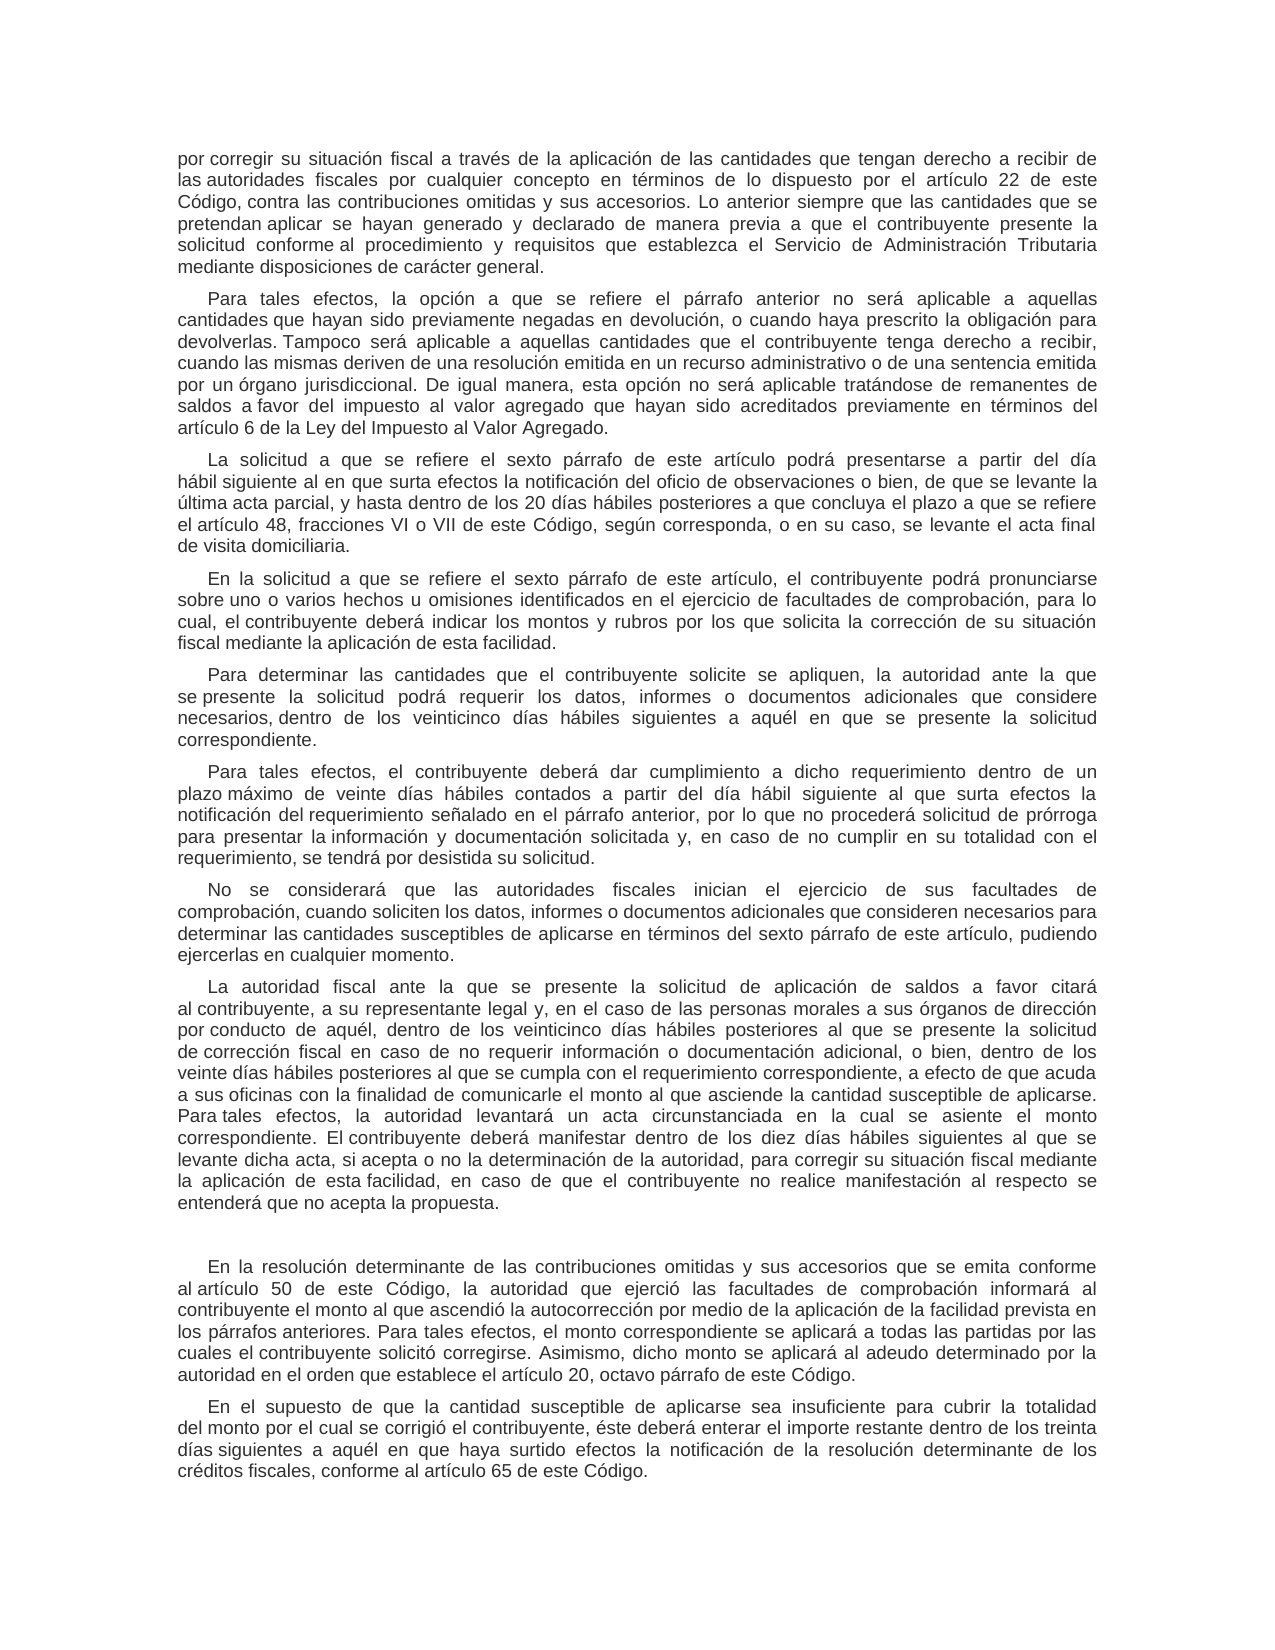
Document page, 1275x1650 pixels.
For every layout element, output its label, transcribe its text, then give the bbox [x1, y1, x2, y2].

text Para tales efectos, la opción a que se refiere el párrafo anterior no será aplicable a aquellas cantidades que hayan sido previamente negadas en devolución, o cuando haya prescrito la obligación para devolverlas. Tampoco será aplicable a aquellas cantidades que el contribuyente tenga derecho a recibir, cuando las mismas deriven de una resolución emitida en un recurso administrativo o de una sentencia emitida por un órgano jurisdiccional. De igual manera, esta opción no será aplicable tratándose de remanentes de saldos a favor del impuesto al valor agregado que hayan sido acreditados previamente en términos del artículo 6 de la Ley del Impuesto al Valor Agregado. [177, 287, 1098, 438]
text La autoridad fiscal ante la que se presente la solicitud de aplicación de saldos a favor citará al contribuyente, a su representante legal y, en el caso de las personas morales a sus órganos de dirección por conducto de aquél, dentro de los veinticinco días hábiles posteriores al que se presente la solicitud de corrección fiscal en caso de no requerir información o documentación adicional, o bien, dentro de los veinte días hábiles posteriores al que se cumpla con el requerimiento correspondiente, a efecto de que acuda a sus oficinas con la finalidad de comunicarle el monto al que asciende la cantidad susceptible de aplicarse. Para tales efectos, la autoridad levantará un acta circunstanciada en la cual se asiente el monto correspondiente. El contribuyente deberá manifestar dentro de los diez días hábiles siguientes al que se levante dicha acta, si acepta o no la determinación de la autoridad, para corregir su situación fiscal mediante la aplicación de esta facilidad, en caso de que el contribuyente no realice manifestación al respecto se entenderá que no acepta la propuesta. [177, 976, 1098, 1213]
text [177, 148, 1098, 277]
text La solicitud a que se refiere el sexto párrafo de este artículo podrá presentarse a partir del día hábil siguiente al en que surta efectos la notificación del oficio de observaciones o bien, de que se levante la última acta parcial, y hasta dentro de los 20 días hábiles posteriores a que concluya el plazo a que se refiere el artículo 48, fracciones VI o VII de este Código, según corresponda, o en su caso, se levante el acta final de visita domiciliaria. [177, 449, 1098, 557]
text En la solicitud a que se refiere el sexto párrafo de este artículo, el contribuyente podrá pronunciarse sobre uno o varios hechos u omisiones identificados en el ejercicio de facultades de comprobación, para lo cual, el contribuyente deberá indicar los montos y rubros por los que solicita la corrección de su situación fiscal mediante la aplicación de esta facilidad. [177, 567, 1098, 653]
text No se considerará que las autoridades fiscales inician el ejercicio de sus facultades de comprobación, cuando soliciten los datos, informes o documentos adicionales que consideren necesarios para determinar las cantidades susceptibles de aplicarse en términos del sexto párrafo de este artículo, pudiendo ejercerlas en cualquier momento. [177, 879, 1098, 965]
text En el supuesto de que la cantidad susceptible de aplicarse sea insuficiente para cubrir la totalidad del monto por el cual se corrigió el contribuyente, éste deberá enterar el importe restante dentro de los treinta días siguientes a aquél en que haya surtido efectos la notificación de la resolución determinante de los créditos fiscales, conforme al artículo 65 de este Código. [177, 1396, 1098, 1482]
text Para determinar las cantidades que el contribuyente solicite se apliquen, la autoridad ante la que se presente la solicitud podrá requerir los datos, informes o documentos adicionales que considere necesarios, dentro de los veinticinco días hábiles siguientes a aquél en que se presente la solicitud correspondiente. [177, 664, 1098, 750]
text Para tales efectos, el contribuyente deberá dar cumplimiento a dicho requerimiento dentro de un plazo máximo de veinte días hábiles contados a partir del día hábil siguiente al que surta efectos la notificación del requerimiento señalado en el párrafo anterior, por lo que no procederá solicitud de prórroga para presentar la información y documentación solicitada y, en caso de no cumplir en su totalidad con el requerimiento, se tendrá por desistida su solicitud. [177, 761, 1098, 869]
text En la resolución determinante de las contribuciones omitidas y sus accesorios que se emita conforme al artículo 50 de este Código, la autoridad que ejerció las facultades de comprobación informará al contribuyente el monto al que ascendió la autocorrección por medio de la aplicación de la facilidad prevista en los párrafos anteriores. Para tales efectos, el monto correspondiente se aplicará a todas las partidas por las cuales el contribuyente solicitó corregirse. Asimismo, dicho monto se aplicará al adeudo determinado por la autoridad en el orden que establece el artículo 20, octavo párrafo de este Código. [177, 1256, 1098, 1385]
